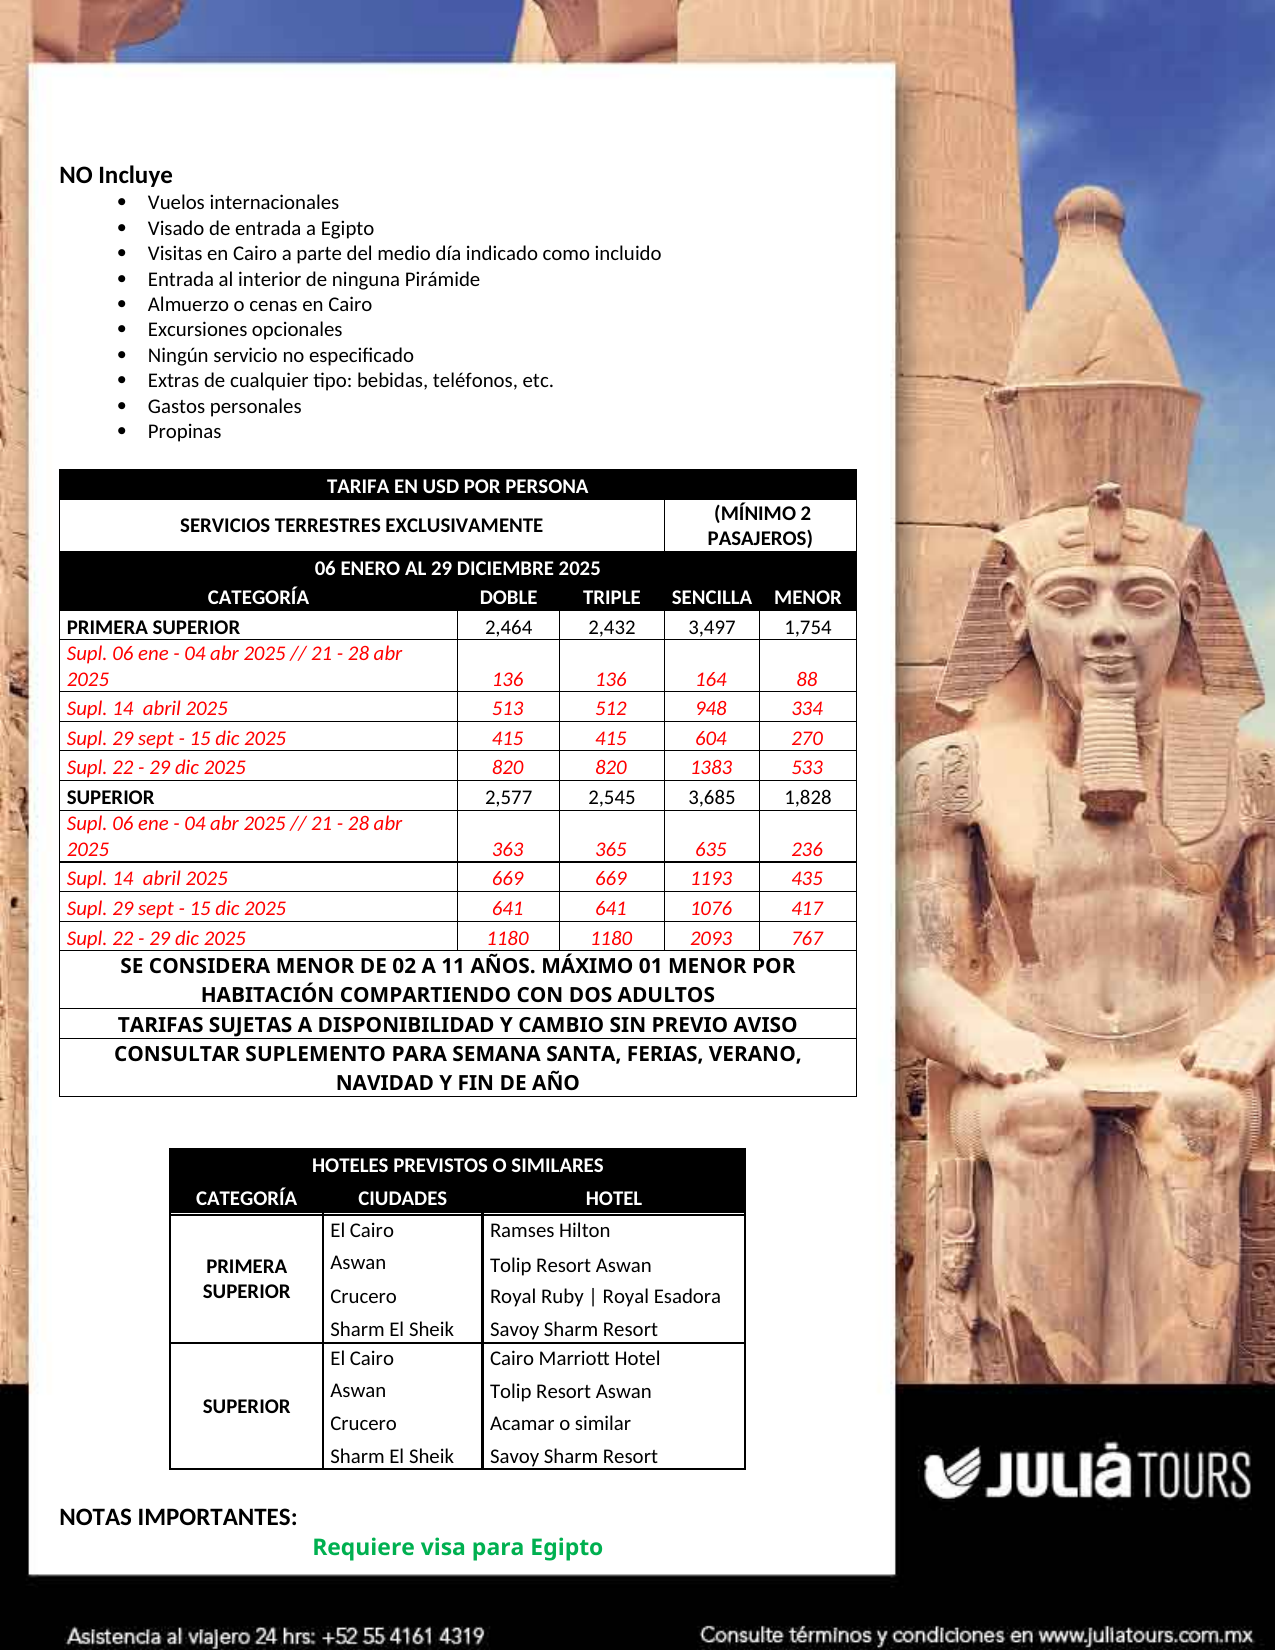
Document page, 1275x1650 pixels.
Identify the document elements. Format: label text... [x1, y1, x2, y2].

table_cell 513 [458, 692, 559, 721]
table_cell Supl. 06 ene - 04 abr 2025 // 21 - 28 abr 2025 [60, 640, 457, 691]
list Visitas en Cairo a parte del medio día indicado como incluido [118, 240, 856, 266]
table_cell Supl. 22 - 29 dic 2025 [60, 922, 457, 950]
table_cell Tolip Resort Aswan [484, 1373, 744, 1404]
table_cell 415 [458, 722, 559, 750]
table_cell 635 [665, 811, 759, 861]
table_cell Savoy Sharm Resort [484, 1309, 744, 1342]
list Vuelos internacionales [118, 189, 856, 215]
table_cell 1193 [665, 863, 759, 891]
table_cell PRIMERA SUPERIOR [60, 611, 457, 639]
table_cell Crucero [324, 1278, 481, 1309]
table_cell 363 [458, 811, 559, 861]
table_cell 417 [760, 892, 856, 921]
table_cell 2,464 [458, 611, 559, 639]
list Propinas [118, 418, 856, 444]
table_cell MENOR [760, 581, 856, 610]
table_cell Aswan [324, 1245, 481, 1278]
text NO Incluye [59, 159, 856, 189]
table_cell 2093 [665, 922, 759, 950]
table_cell 88 [760, 640, 856, 691]
list Ningún servicio no especificado [118, 342, 856, 367]
table_cell 820 [458, 751, 559, 780]
table_cell (MÍNIMO 2 PASAJEROS) [665, 500, 856, 551]
table_cell SERVICIOS TERRESTRES EXCLUSIVAMENTE [60, 500, 664, 551]
list Gastos personales [118, 393, 856, 418]
list Extras de cualquier tipo: bebidas, teléfonos, etc. [118, 367, 856, 393]
table_cell TRIPLE [560, 581, 664, 610]
table_cell Tolip Resort Aswan [484, 1245, 744, 1278]
table_cell 415 [560, 722, 664, 750]
table_cell 365 [560, 811, 664, 861]
table_cell Supl. 29 sept - 15 dic 2025 [60, 892, 457, 921]
table_cell 136 [560, 640, 664, 691]
table_cell Aswan [324, 1373, 481, 1404]
table_cell 06 ENERO AL 29 DICIEMBRE 2025 [60, 552, 856, 580]
table_cell SUPERIOR [171, 1344, 322, 1468]
table_cell TARIFAS SUJETAS A DISPONIBILIDAD Y CAMBIO SIN PREVIO AVISO [60, 1009, 856, 1038]
table_cell Ramses Hilton [484, 1216, 744, 1245]
table_cell Supl. 22 - 29 dic 2025 [60, 751, 457, 780]
table_cell 136 [458, 640, 559, 691]
text Requiere visa para Egipto [59, 1531, 856, 1563]
table_cell Savoy Sharm Resort [484, 1435, 744, 1468]
table_cell 948 [665, 692, 759, 721]
table_cell 767 [760, 922, 856, 950]
list Visado de entrada a Egipto [118, 215, 856, 240]
table_cell Acamar o similar [484, 1404, 744, 1435]
table_cell 512 [560, 692, 664, 721]
table_cell SENCILLA [665, 581, 759, 610]
table_cell 669 [560, 863, 664, 891]
table_cell DOBLE [458, 581, 559, 610]
table_cell 1,828 [760, 781, 856, 809]
table_cell 270 [760, 722, 856, 750]
table_cell 334 [760, 692, 856, 721]
table_cell Royal Ruby | Royal Esadora [484, 1278, 744, 1309]
table_cell 2,545 [560, 781, 664, 809]
table_cell Supl. 14 abril 2025 [60, 863, 457, 891]
table_cell 164 [665, 640, 759, 691]
table_cell 604 [665, 722, 759, 750]
table_header HOTELES PREVISTOS O SIMILARES [171, 1150, 744, 1181]
table_cell 2,432 [560, 611, 664, 639]
table_cell Sharm El Sheik [324, 1309, 481, 1342]
table_cell 641 [458, 892, 559, 921]
table_cell 2,577 [458, 781, 559, 809]
table_cell 533 [760, 751, 856, 780]
table_cell HOTEL [484, 1183, 744, 1213]
table_cell SE CONSIDERA MENOR DE 02 A 11 AÑOS. MÁXIMO 01 MENOR POR HABITACIÓN COMPARTIENDO CON DOS ADULTOS [60, 951, 856, 1008]
text NOTAS IMPORTANTES: [59, 1501, 856, 1531]
table_cell PRIMERA SUPERIOR [171, 1216, 322, 1342]
table_cell 1383 [665, 751, 759, 780]
table_cell CATEGORÍA [171, 1183, 322, 1213]
table_cell SUPERIOR [60, 781, 457, 809]
table_cell Supl. 14 abril 2025 [60, 692, 457, 721]
table_cell 435 [760, 863, 856, 891]
table_cell 641 [560, 892, 664, 921]
table_cell CONSULTAR SUPLEMENTO PARA SEMANA SANTA, FERIAS, VERANO, NAVIDAD Y FIN DE AÑO [60, 1039, 856, 1096]
table_cell El Cairo [324, 1344, 481, 1373]
table_cell 3,685 [665, 781, 759, 809]
table_cell Crucero [324, 1404, 481, 1435]
table_cell 1076 [665, 892, 759, 921]
table_cell Sharm El Sheik [324, 1435, 481, 1468]
table_cell 1,754 [760, 611, 856, 639]
table_cell 1180 [458, 922, 559, 950]
table_cell 236 [760, 811, 856, 861]
table_cell CATEGORÍA [60, 581, 457, 610]
table_cell El Cairo [324, 1216, 481, 1245]
table_header TARIFA EN USD POR PERSONA [60, 470, 856, 499]
list Excursiones opcionales [118, 317, 856, 342]
list Almuerzo o cenas en Cairo [118, 291, 856, 317]
picture [0, 0, 1275, 1650]
table_cell Supl. 06 ene - 04 abr 2025 // 21 - 28 abr 2025 [60, 811, 457, 861]
table_cell Supl. 29 sept - 15 dic 2025 [60, 722, 457, 750]
list Entrada al interior de ninguna Pirámide [118, 266, 856, 291]
table_cell 1180 [560, 922, 664, 950]
table_cell CIUDADES [324, 1183, 481, 1213]
table_cell 820 [560, 751, 664, 780]
table_cell 3,497 [665, 611, 759, 639]
table_cell 669 [458, 863, 559, 891]
table_cell Cairo Marriott Hotel [484, 1344, 744, 1373]
